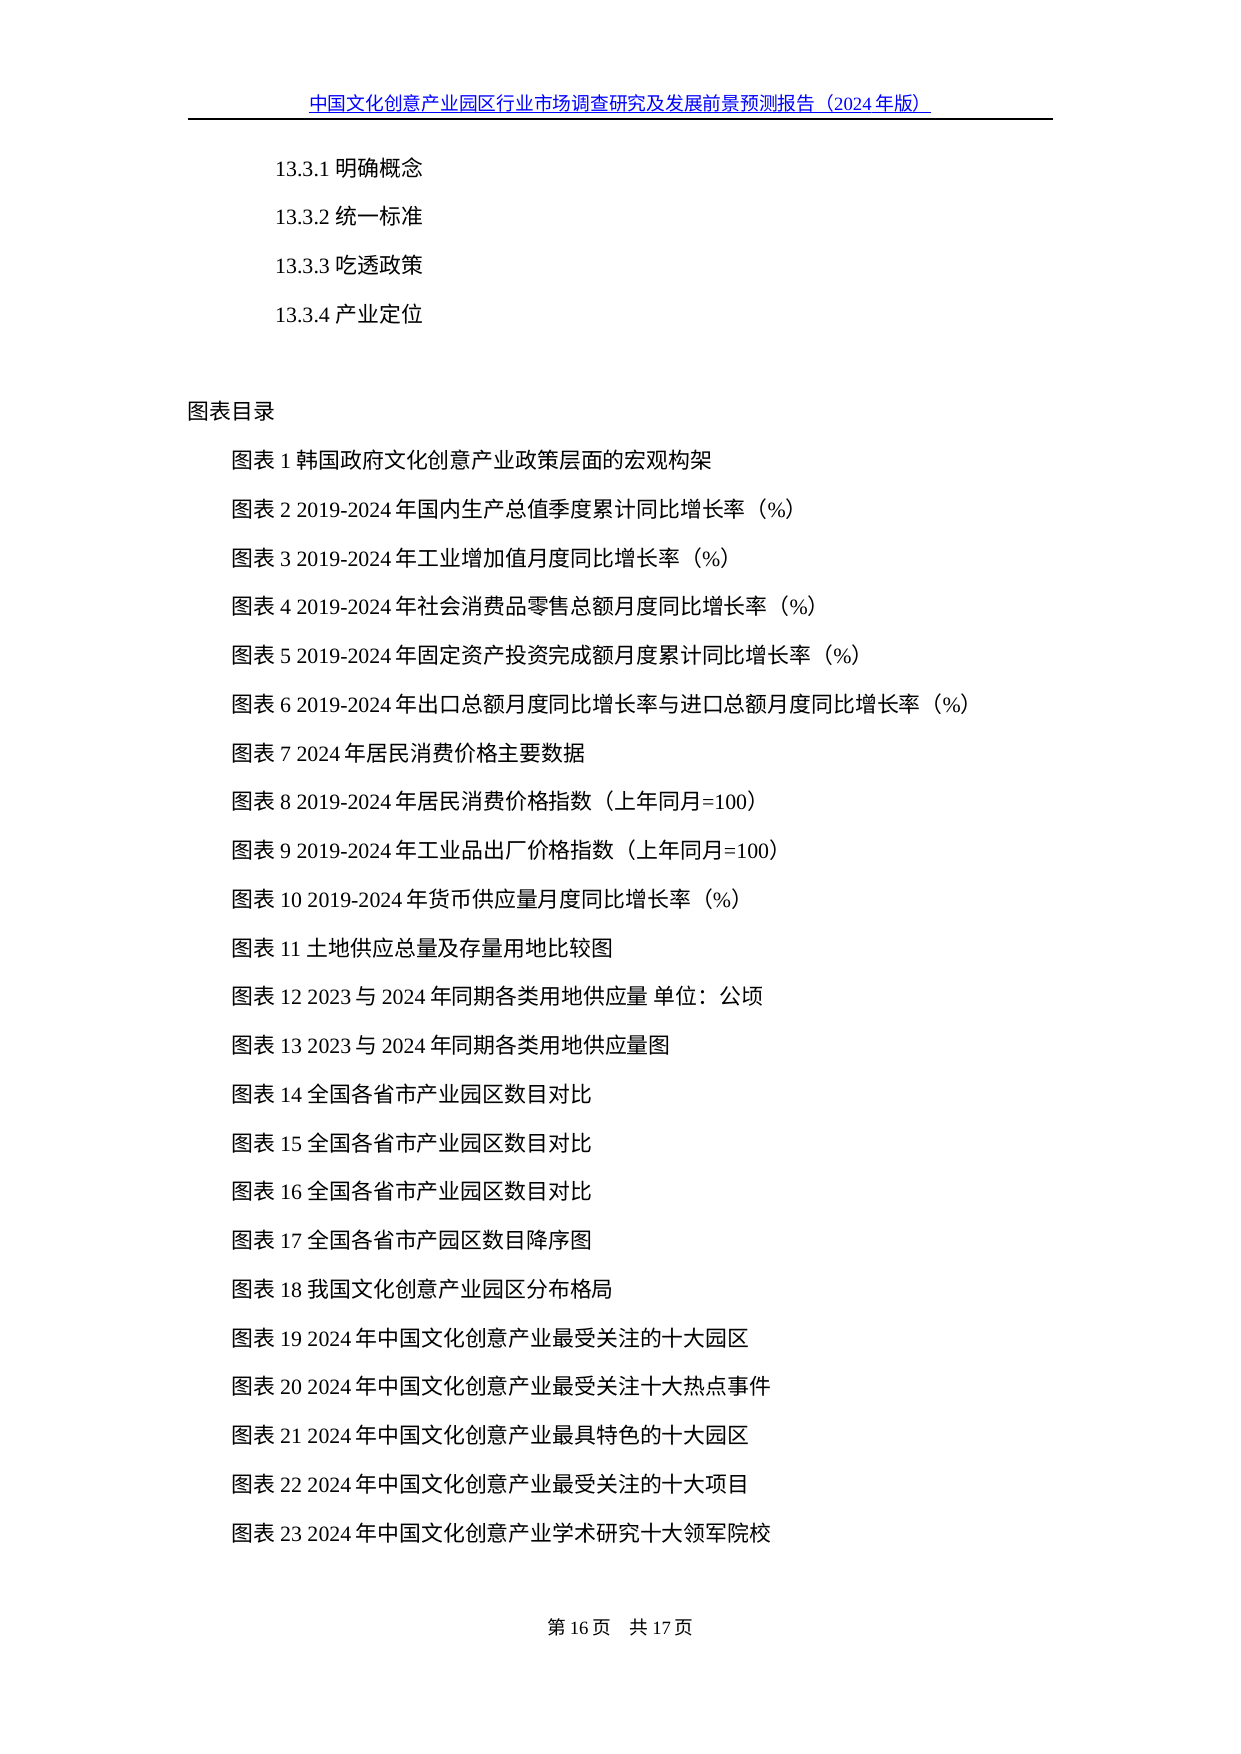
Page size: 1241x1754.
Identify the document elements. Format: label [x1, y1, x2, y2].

text [187, 150, 1053, 1548]
